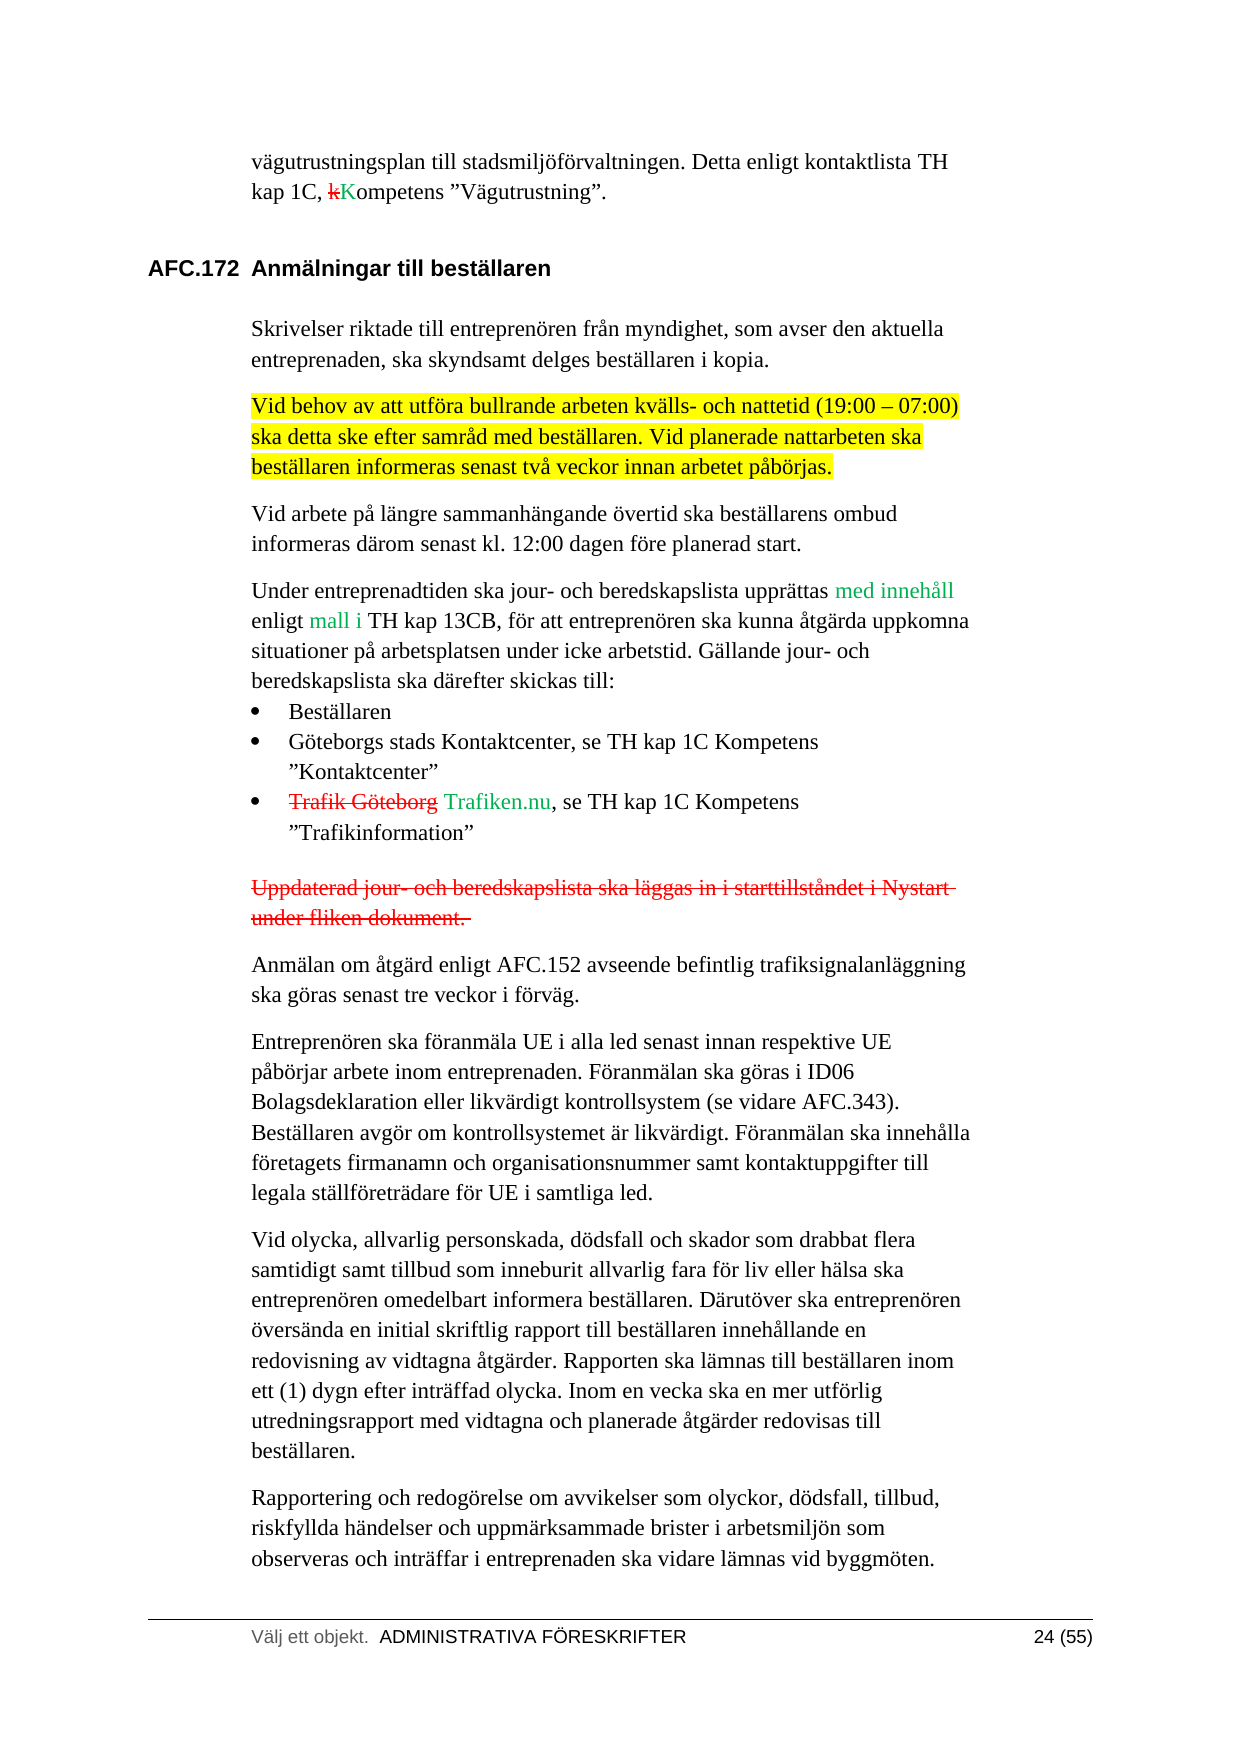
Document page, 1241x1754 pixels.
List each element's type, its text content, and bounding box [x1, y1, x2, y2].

text Entreprenören ska föranmäla UE i alla led senast innan respektive UE påbörjar arbete inom entreprenaden. Föranmälan ska göras i ID06 Bolagsdeklaration eller likvärdigt kontrollsystem (se vidare AFC.343). Beställaren avgör om kontrollsystemet är likvärdigt. Föranmälan ska innehålla företagets firmanamn och organisationsnummer samt kontaktuppgifter till legala ställföreträdare för UE i samtliga led. [251, 1028, 974, 1205]
text AFC.172 Anmälningar till beställaren Skrivelser riktade till entreprenören från myndighet, som avser den aktuella entreprenaden, ska skyndsamt delges beställaren i kopia. [148, 255, 974, 372]
text Vid olycka, allvarlig personskada, dödsfall och skador som drabbat flera samtidigt samt tillbud som inneburit allvarlig fara för liv eller hälsa ska entreprenören omedelbart informera beställaren. Därutöver ska entreprenören översända en initial skriftlig rapport till beställaren innehållande en redovisning av vidtagna åtgärder. Rapporten ska lämnas till beställaren inom ett (1) dygn efter inträffad olycka. Inom en vecka ska en mer utförlig utredningsrapport med vidtagna och planerade åtgärder redovisas till beställaren. [251, 1226, 974, 1464]
text Under entreprenadtiden ska jour- och beredskapslista upprättas med innehåll enligt mall i TH kap 13CB, för att entreprenören ska kunna åtgärda uppkomna situationer på arbetsplatsen under icke arbetstid. Gällande jour- och beredskapslista ska därefter skickas till: [251, 577, 974, 694]
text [251, 148, 974, 234]
text Rapportering och redogörelse om avvikelser som olyckor, dödsfall, tillbud, riskfyllda händelser och uppmärksammade brister i arbetsmiljön som observeras och inträffar i entreprenaden ska vidare lämnas vid byggmöten. [251, 1484, 974, 1571]
text Uppdaterad jour- och beredskapslista ska läggas in i starttillståndet i Nystart under fliken dokument. [251, 874, 974, 930]
text Vid arbete på längre sammanhängande övertid ska beställarens ombud informeras därom senast kl. 12:00 dagen före planerad start. [251, 500, 974, 556]
list Göteborgs stads Kontaktcenter, se TH kap 1C Kompetens ”Kontaktcenter” [251, 728, 974, 784]
text Vid behov av att utföra bullrande arbeten kvälls- och nattetid (19:00 – 07:00) ska detta ske efter samråd med beställaren. Vid planerade nattarbeten ska beställaren informeras senast två veckor innan arbetet påbörjas. [251, 392, 974, 479]
text Anmälan om åtgärd enligt AFC.152 avseende befintlig trafiksignalanläggning ska göras senast tre veckor i förväg. [251, 951, 974, 1007]
list Trafik Göteborg Trafiken.nu, se TH kap 1C Kompetens ”Trafikinformation” [251, 788, 974, 845]
list Beställaren [251, 698, 974, 724]
